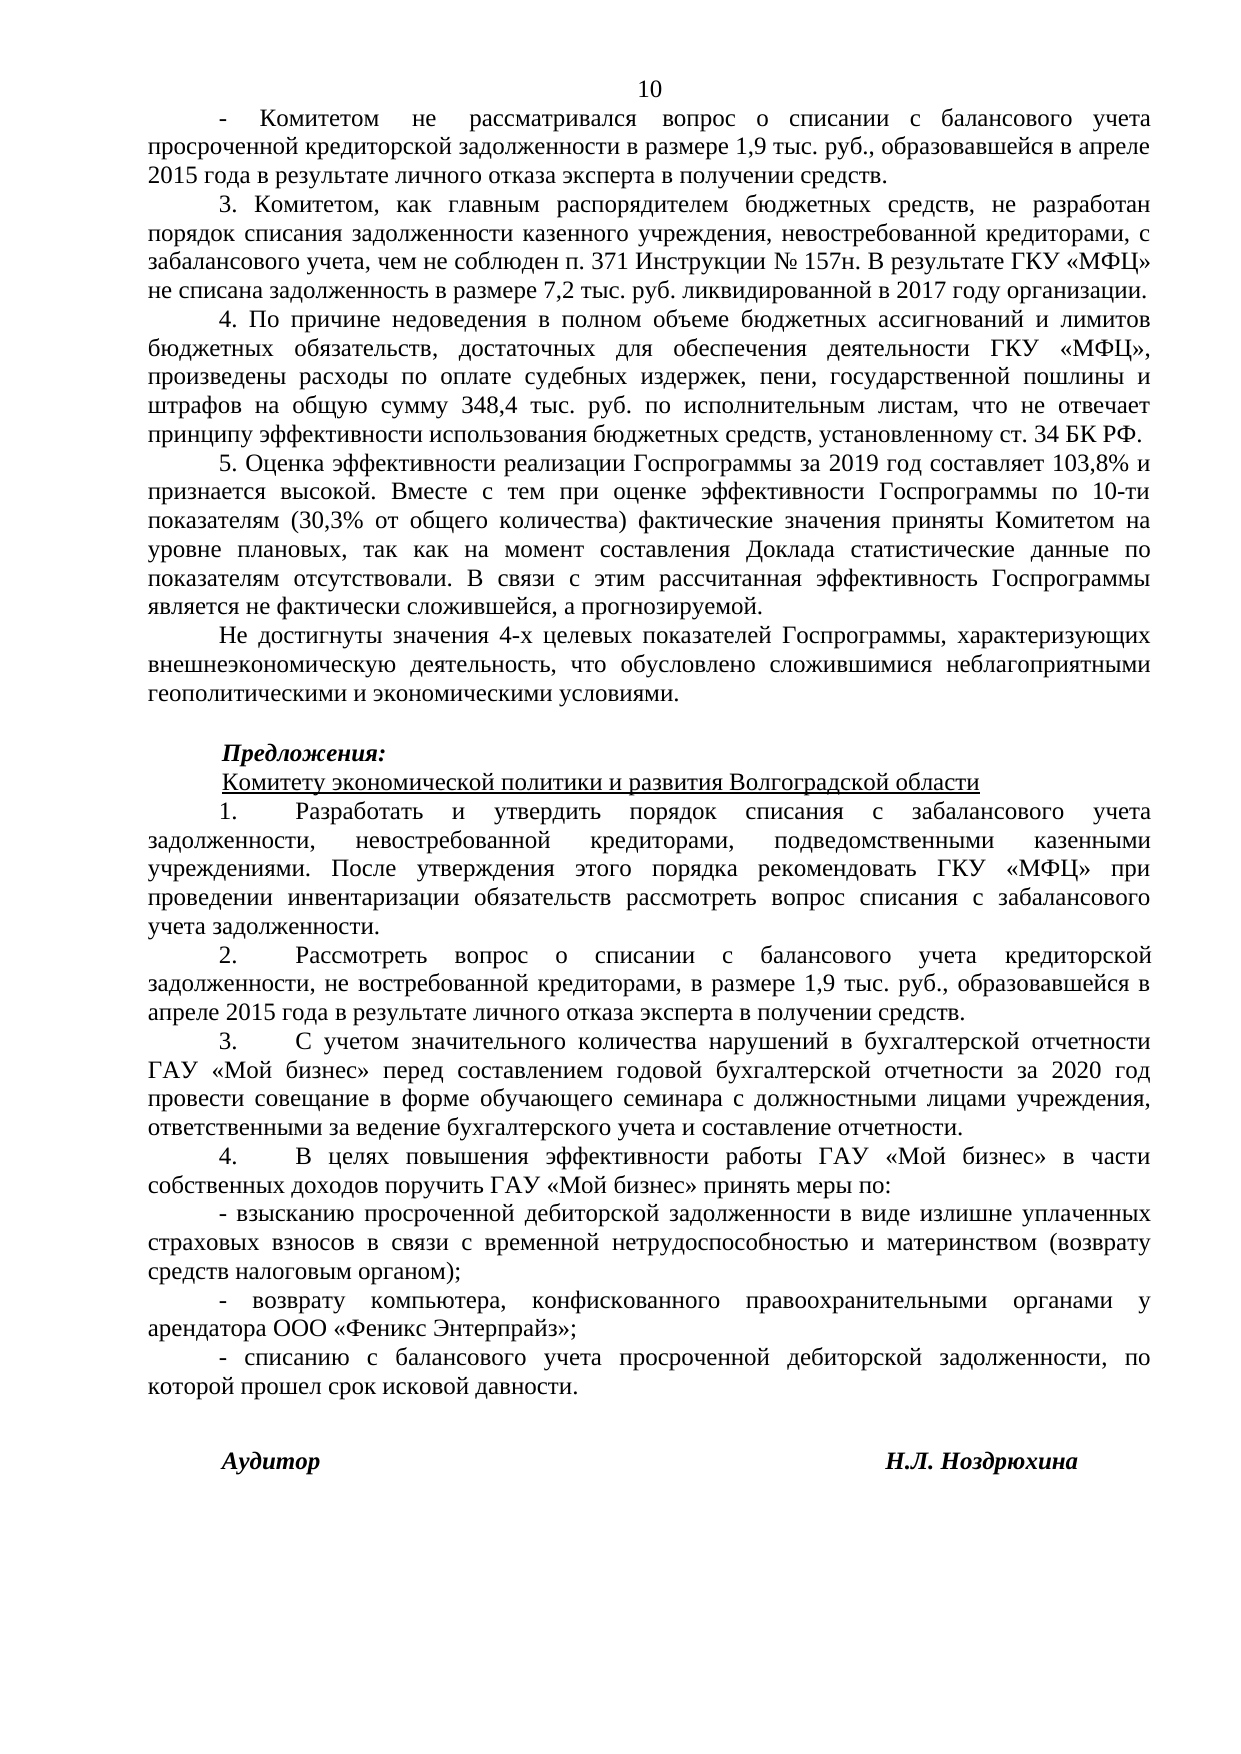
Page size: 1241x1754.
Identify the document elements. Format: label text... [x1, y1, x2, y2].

list В целях повышения эффективности работы ГАУ «Мой бизнес» в части собственных доходов поручить ГАУ «Мой бизнес» принять меры по: [148, 1141, 1152, 1198]
text Аудитор Н.Л. Ноздрюхина [148, 1450, 1152, 1475]
text - взысканию просроченной дебиторской задолженности в виде излишне уплаченных страховых взносов в связи с временной нетрудоспособностью и материнством (возврату средств налоговым органом); [148, 1198, 1152, 1285]
text 3. Комитетом, как главным распорядителем бюджетных средств, не разработан порядок списания задолженности казенного учреждения, невостребованной кредиторами, с забалансового учета, чем не соблюден п. 371 Инструкции № 157н. В результате ГКУ «МФЦ» не списана задолженность в размере 7,2 тыс. руб. ликвидированной в 2017 году организации. [148, 189, 1152, 304]
list С учетом значительного количества нарушений в бухгалтерской отчетности ГАУ «Мой бизнес» перед составлением годовой бухгалтерской отчетности за 2020 год провести совещание в форме обучающего семинара с должностными лицами учреждения, ответственными за ведение бухгалтерского учета и составление отчетности. [148, 1026, 1152, 1141]
text 4. По причине недоведения в полном объеме бюджетных ассигнований и лимитов бюджетных обязательств, достаточных для обеспечения деятельности ГКУ «МФЦ», произведены расходы по оплате судебных издержек, пени, государственной пошлины и штрафов на общую сумму 348,4 тыс. руб. по исполнительным листам, что не отвечает принципу эффективности использования бюджетных средств, установленному ст. 34 БК РФ. [148, 304, 1152, 448]
text Предложения: [148, 738, 1152, 767]
text 5. Оценка эффективности реализации Госпрограммы за 2019 год составляет 103,8% и признается высокой. Вместе с тем при оценке эффективности Госпрограммы по 10-ти показателям (30,3% от общего количества) фактические значения приняты Комитетом на уровне плановых, так как на момент составления Доклада статистические данные по показателям отсутствовали. В связи с этим рассчитанная эффективность Госпрограммы является не фактически сложившейся, а прогнозируемой. [148, 448, 1152, 620]
text Комитету экономической политики и развития Волгоградской области [148, 767, 1152, 796]
text Не достигнуты значения 4-х целевых показателей Госпрограммы, характеризующих внешнеэкономическую деятельность, что обусловлено сложившимися неблагоприятными геополитическими и экономическими условиями. [148, 620, 1152, 706]
text - возврату компьютера, конфискованного правоохранительными органами у арендатора ООО «Феникс Энтерпрайз»; [148, 1285, 1152, 1342]
list Рассмотреть вопрос о списании с балансового учета кредиторской задолженности, не востребованной кредиторами, в размере 1,9 тыс. руб., образовавшейся в апреле 2015 года в результате личного отказа эксперта в получении средств. [148, 940, 1152, 1026]
text - списанию с балансового учета просроченной дебиторской задолженности, по которой прошел срок исковой давности. [148, 1342, 1152, 1400]
list Разработать и утвердить порядок списания с забалансового учета задолженности, невостребованной кредиторами, подведомственными казенными учреждениями. После утверждения этого порядка рекомендовать ГКУ «МФЦ» при проведении инвентаризации обязательств рассмотреть вопрос списания с забалансового учета задолженности. [148, 796, 1152, 940]
text - Комитетом не рассматривался вопрос о списании с балансового учета просроченной кредиторской задолженности в размере 1,9 тыс. руб., образовавшейся в апреле 2015 года в результате личного отказа эксперта в получении средств. [148, 103, 1152, 189]
